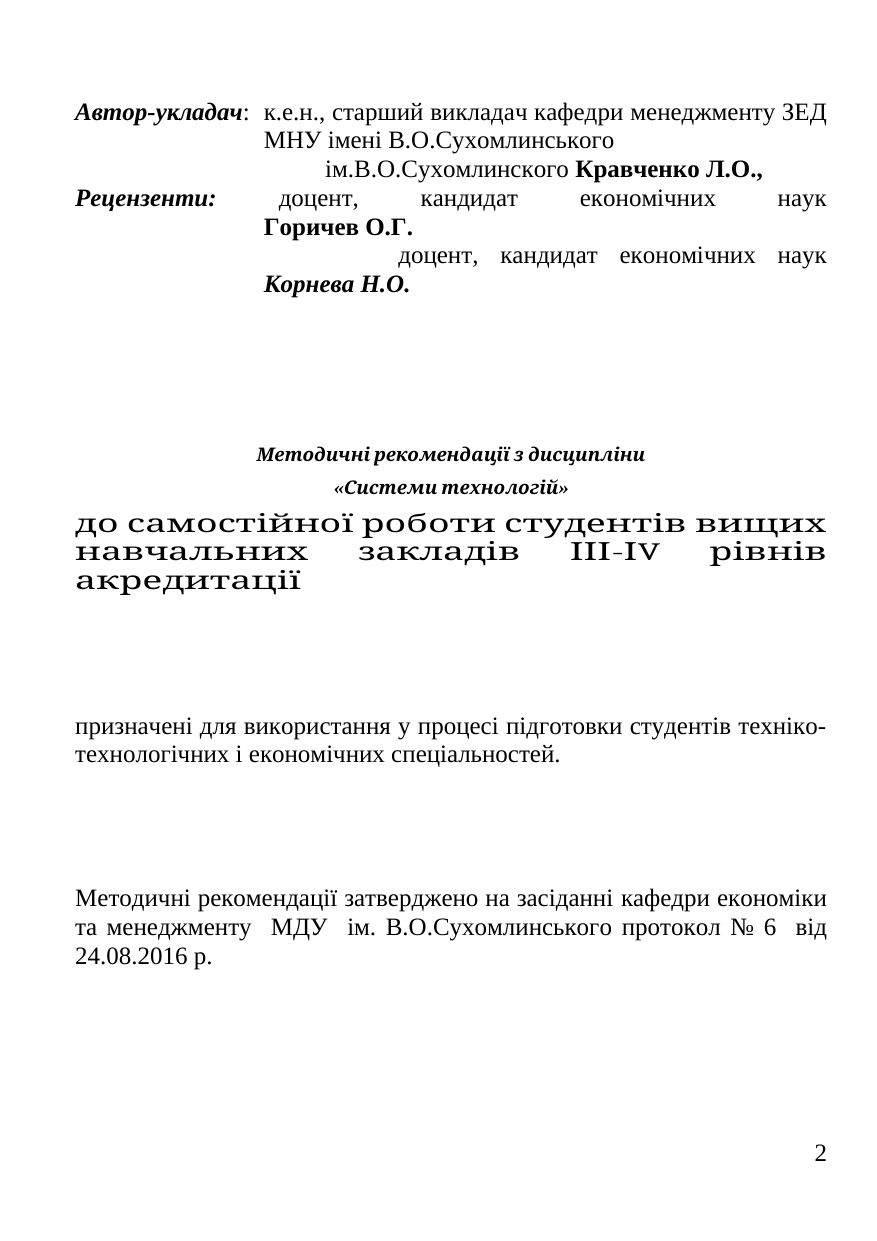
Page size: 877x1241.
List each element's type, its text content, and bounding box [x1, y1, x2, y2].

text Автор-укладач: к.е.н., старший викладач кафедри менеджменту ЗЕД МНУ імені В.О.Сухомлинського [75, 97, 827, 154]
text ім.В.О.Сухомлинского Кравченко Л.О., [75, 154, 827, 183]
text Методичні рекомендації затверджено на засіданні кафедри економіки та менеджменту МДУ ім. В.О.Сухомлинського протокол № 6 від 24.08.2016 р. [75, 883, 827, 969]
text призначені для використання у процесі підготовки студентів техніко-технологічних і економічних спеціальностей. [75, 711, 827, 768]
text Рецензенти: доцент, кандидат економічних наук Горичев О.Г. [75, 183, 827, 240]
text до самостійної роботи студентів вищих навчальних закладів ІІІ-ІV рівнів акредитації [75, 509, 827, 596]
text Методичні рекомендації з дисципліни [75, 445, 827, 467]
text доцент, кандидат економічних наук Корнева Н.О. [222, 240, 827, 298]
text «Системи технологій» [75, 477, 827, 499]
